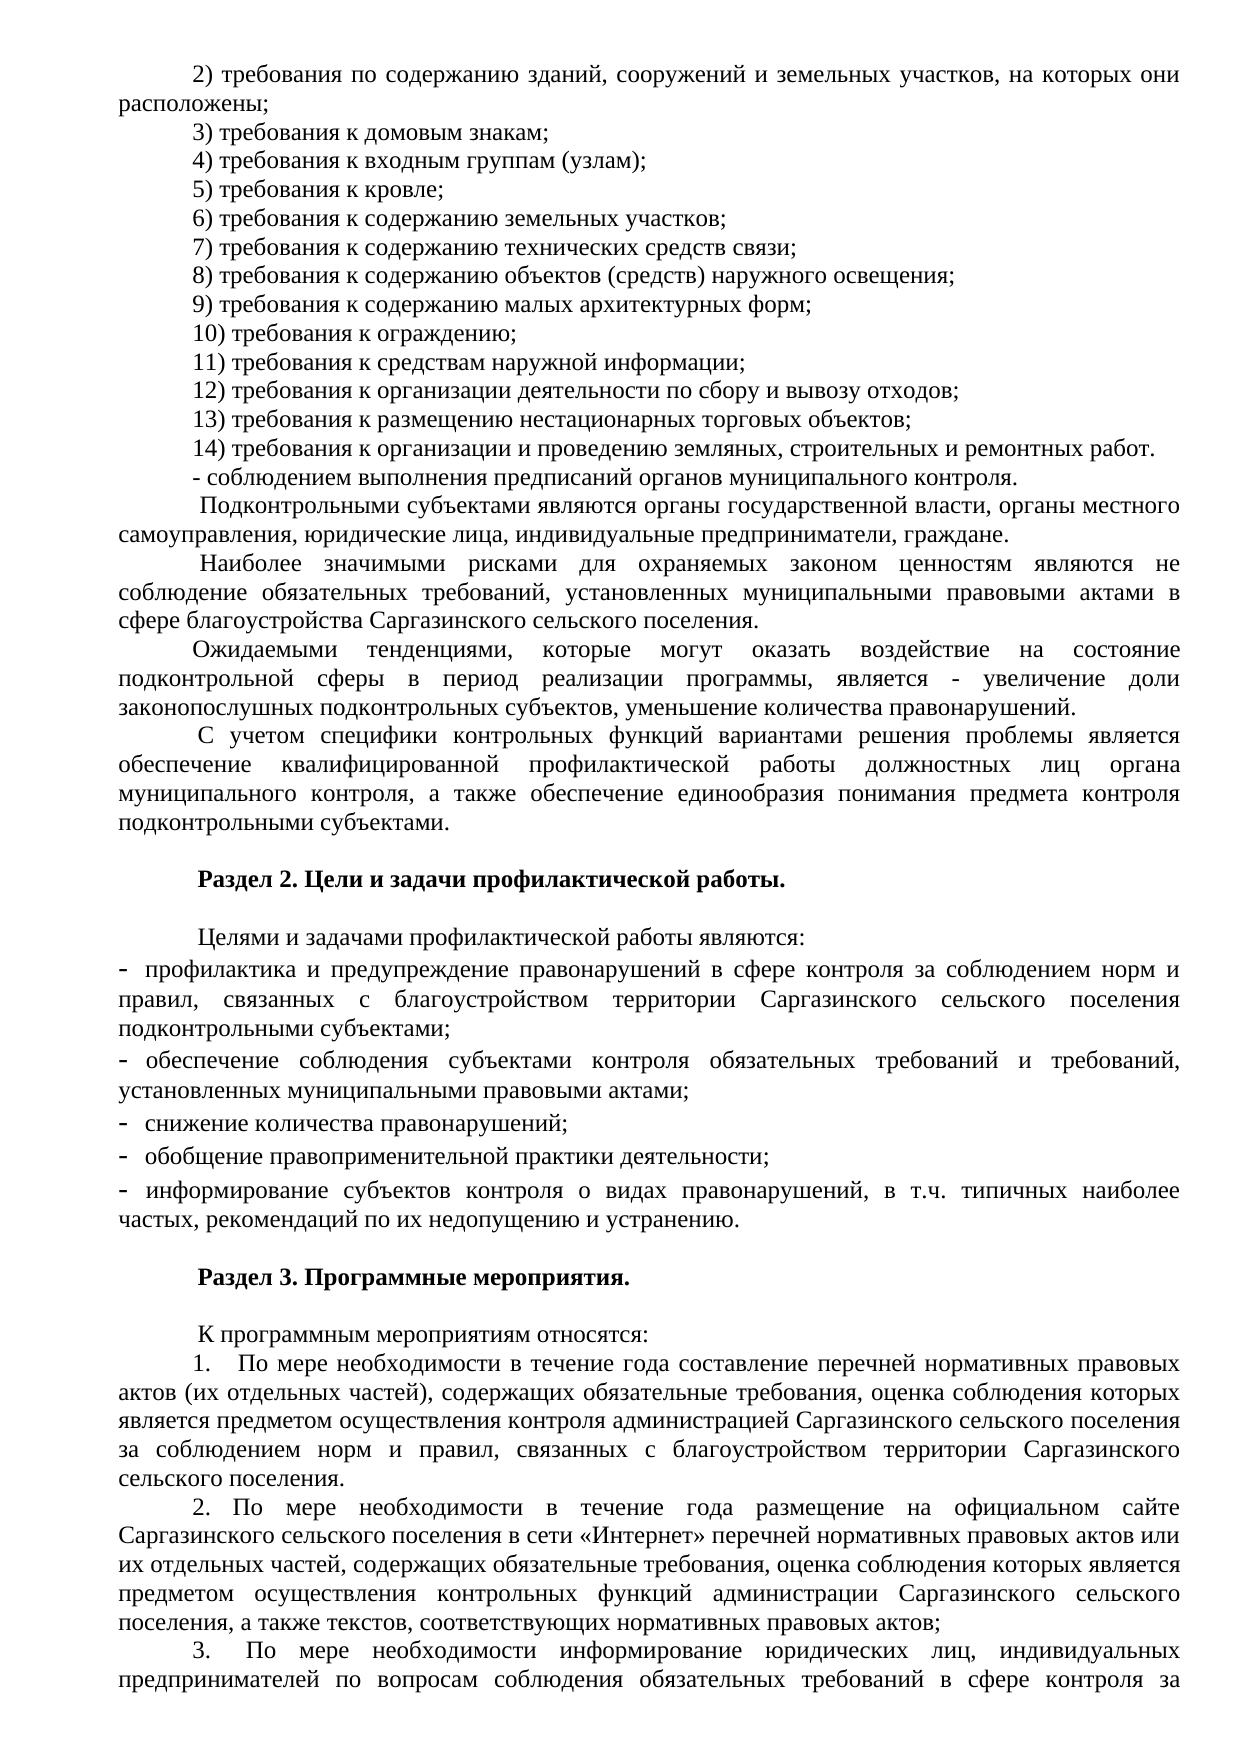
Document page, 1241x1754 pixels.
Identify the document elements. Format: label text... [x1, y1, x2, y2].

text Раздел 3. Программные мероприятия. [118, 1262, 1181, 1291]
text К программным мероприятиям относятся: [118, 1319, 1181, 1348]
text 9) требования к содержанию малых архитектурных форм; [118, 289, 1181, 318]
text 11) требования к средствам наружной информации; [118, 347, 1181, 375]
list снижение количества правонарушений; [118, 1104, 1181, 1137]
list обобщение правоприменительной практики деятельности; [118, 1137, 1181, 1171]
text 5) требования к кровле; [118, 174, 1181, 203]
text 14) требования к организации и проведению земляных, строительных и ремонтных работ. [118, 433, 1181, 462]
text С учетом специфики контрольных функций вариантами решения проблемы является обеспечение квалифицированной профилактической работы должностных лиц органа муниципального контроля, а также обеспечение единообразия понимания предмета контроля подконтрольными субъектами. [118, 720, 1181, 835]
text - соблюдением выполнения предписаний органов муниципального контроля. [118, 462, 1181, 490]
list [118, 1636, 1181, 1693]
text 8) требования к содержанию объектов (средств) наружного освещения; [118, 260, 1181, 289]
text Наиболее значимыми рисками для охраняемых законом ценностям являются не соблюдение обязательных требований, установленных муниципальными правовыми актами в сфере благоустройства Саргазинского сельского поселения. [118, 548, 1181, 634]
list По мере необходимости в течение года составление перечней нормативных правовых актов (их отдельных частей), содержащих обязательные требования, оценка соблюдения которых является предметом осуществления контроля администрацией Саргазинского сельского поселения за соблюдением норм и правил, связанных с благоустройством территории Саргазинского сельского поселения. [118, 1348, 1181, 1492]
text 4) требования к входным группам (узлам); [118, 145, 1181, 174]
text Подконтрольными субъектами являются органы государственной власти, органы местного самоуправления, юридические лица, индивидуальные предприниматели, граждане. [118, 490, 1181, 548]
text 13) требования к размещению нестационарных торговых объектов; [118, 404, 1181, 433]
text 10) требования к ограждению; [118, 318, 1181, 347]
list По мере необходимости в течение года размещение на официальном сайте Саргазинского сельского поселения в сети «Интернет» перечней нормативных правовых актов или их отдельных частей, содержащих обязательные требования, оценка соблюдения которых является предметом осуществления контрольных функций администрации Саргазинского сельского поселения, а также текстов, соответствующих нормативных правовых актов; [118, 1492, 1181, 1636]
list информирование субъектов контроля о видах правонарушений, в т.ч. типичных наиболее частых, рекомендаций по их недопущению и устранению. [118, 1171, 1181, 1233]
text Раздел 2. Цели и задачи профилактической работы. [118, 864, 1181, 893]
text 2) требования по содержанию зданий, сооружений и земельных участков, на которых они расположены; [118, 59, 1181, 117]
text 3) требования к домовым знакам; [118, 117, 1181, 145]
text 6) требования к содержанию земельных участков; [118, 203, 1181, 232]
text 12) требования к организации деятельности по сбору и вывозу отходов; [118, 375, 1181, 404]
list обеспечение соблюдения субъектами контроля обязательных требований и требований, установленных муниципальными правовыми актами; [118, 1041, 1181, 1104]
text Ожидаемыми тенденциями, которые могут оказать воздействие на состояние подконтрольной сферы в период реализации программы, является - увеличение доли законопослушных подконтрольных субъектов, уменьшение количества правонарушений. [118, 634, 1181, 720]
list профилактика и предупреждение правонарушений в сфере контроля за соблюдением норм и правил, связанных с благоустройством территории Саргазинского сельского поселения подконтрольными субъектами; [118, 950, 1181, 1041]
text Целями и задачами профилактической работы являются: [118, 922, 1181, 950]
text 7) требования к содержанию технических средств связи; [118, 232, 1181, 260]
